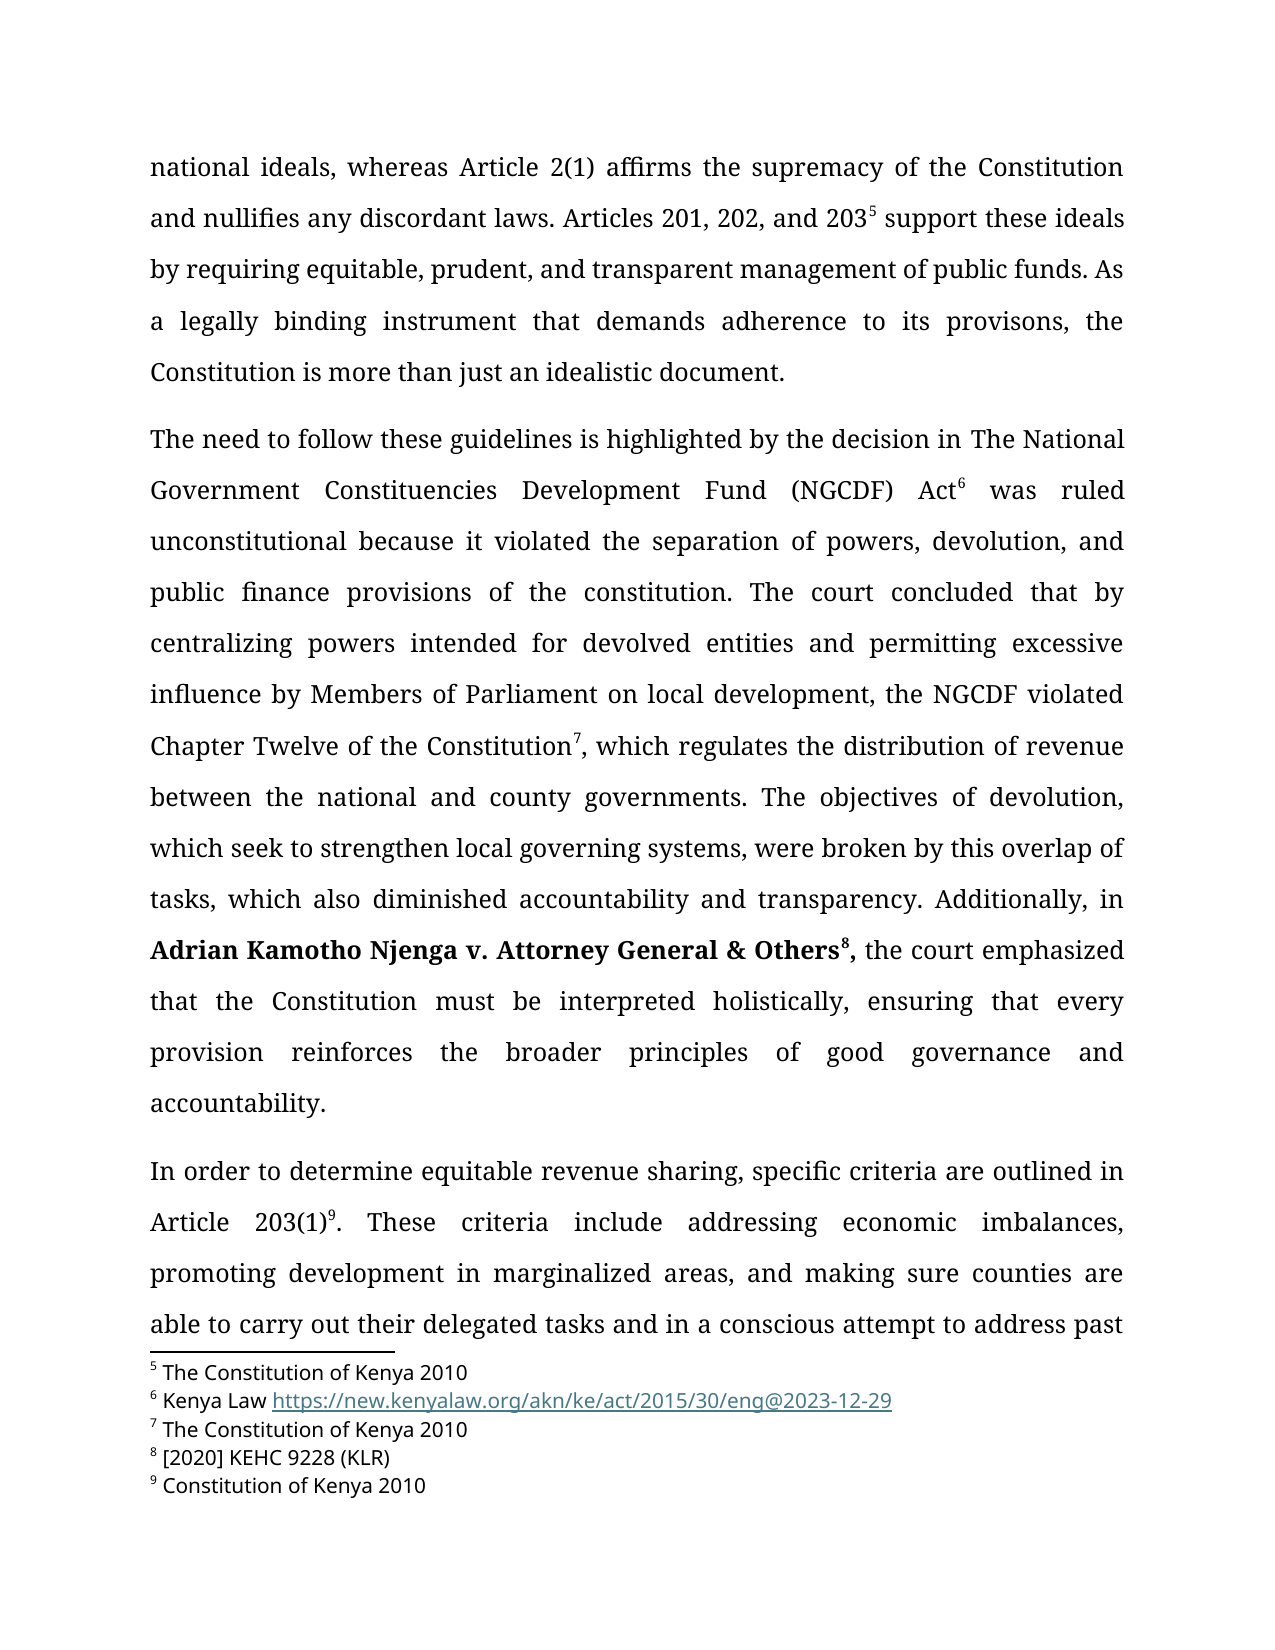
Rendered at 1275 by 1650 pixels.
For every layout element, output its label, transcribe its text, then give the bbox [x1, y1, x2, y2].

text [150, 150, 1125, 388]
text The need to follow these guidelines is highlighted by the decision in The National Government Constituencies Development Fund (NGCDF) Act was ruled unconstitutional because it violated the separation of powers, devolution, and public finance provisions of the constitution. The court concluded that by centralizing powers intended for devolved entities and permitting excessive influence by Members of Parliament on local development, the NGCDF violated Chapter Twelve of the Constitution, which regulates the distribution of revenue between the national and county governments. The objectives of devolution, which seek to strengthen local governing systems, were broken by this overlap of tasks, which also diminished accountability and transparency. Additionally, in Adrian Kamotho Njenga v. Attorney General & Others, the court emphasized that the Constitution must be interpreted holistically, ensuring that every provision reinforces the broader principles of good governance and accountability. [150, 422, 1125, 1119]
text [150, 1153, 1125, 1340]
